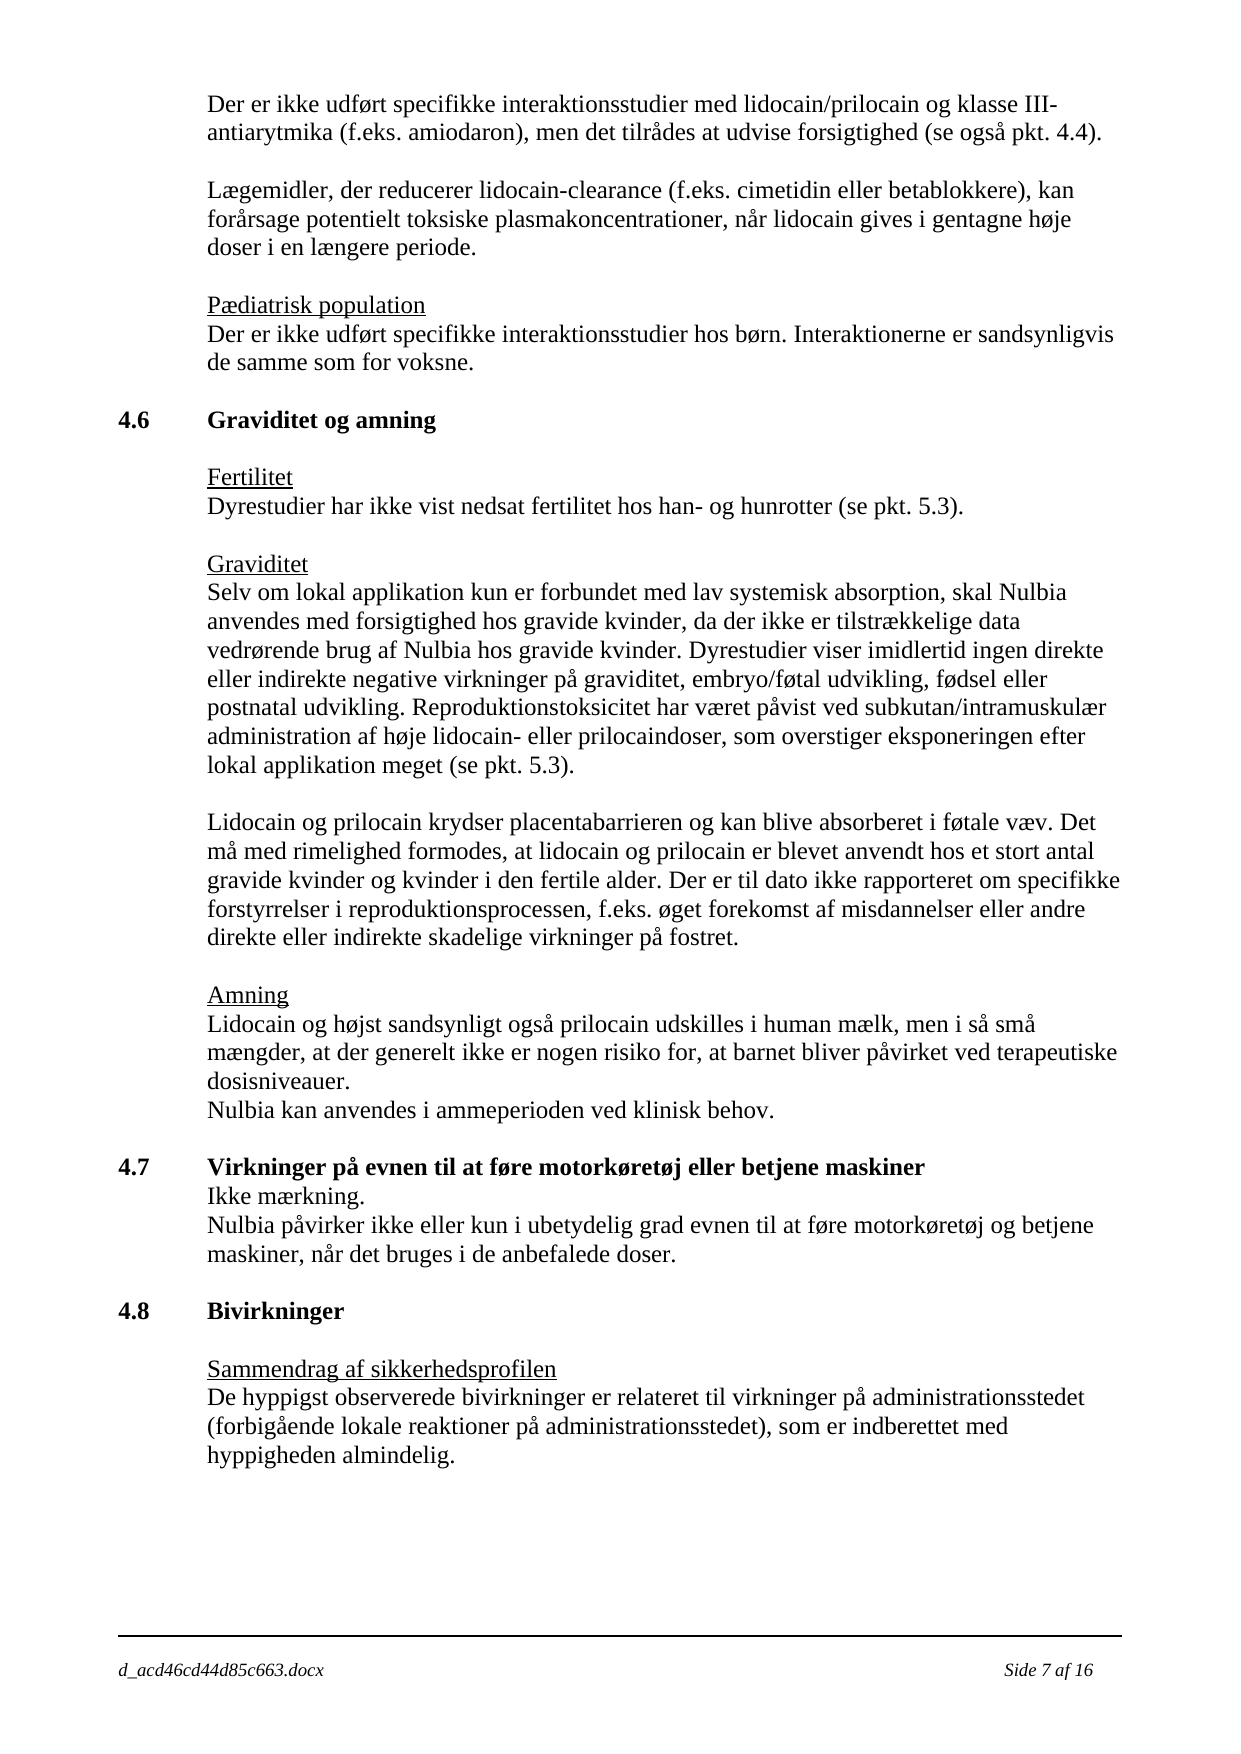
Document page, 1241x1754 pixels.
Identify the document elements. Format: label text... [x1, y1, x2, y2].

text Graviditet [207, 549, 1122, 577]
text Der er ikke udført specifikke interaktionsstudier hos børn. Interaktionerne er sandsynligvis de samme som for voksne. [207, 319, 1122, 376]
text Ikke mærkning. [207, 1181, 1122, 1210]
text Sammendrag af sikkerhedsprofilen [207, 1354, 1122, 1382]
text Lidocain og prilocain krydser placentabarrieren og kan blive absorberet i føtale væv. Det må med rimelighed formodes, at lidocain og prilocain er blevet anvendt hos et stort antal gravide kvinder og kvinder i den fertile alder. Der er til dato ikke rapporteret om specifikke forstyrrelser i reproduktionsprocessen, f.eks. øget forekomst af misdannelser eller andre direkte eller indirekte skadelige virkninger på fostret. [207, 807, 1122, 951]
text 4.7 Virkninger på evnen til at føre motorkøretøj eller betjene maskiner [118, 1152, 1122, 1181]
text Nulbia kan anvendes i ammeperioden ved klinisk behov. [207, 1095, 1122, 1124]
text Nulbia påvirker ikke eller kun i ubetydelig grad evnen til at føre motorkøretøj og betjene maskiner, når det bruges i de anbefalede doser. [207, 1210, 1122, 1267]
text De hyppigst observerede bivirkninger er relateret til virkninger på administrationsstedet (forbigående lokale reaktioner på administrationsstedet), som er indberettet med hyppigheden almindelig. [207, 1382, 1122, 1469]
text 4.6 Graviditet og amning [118, 405, 1122, 434]
text Lægemidler, der reducerer lidocain-clearance (f.eks. cimetidin eller betablokkere), kan forårsage potentielt toksiske plasmakoncentrationer, når lidocain gives i gentagne høje doser i en længere periode. [207, 175, 1122, 261]
text Dyrestudier har ikke vist nedsat fertilitet hos han- og hunrotter (se pkt. 5.3). [207, 491, 1122, 520]
text Der er ikke udført specifikke interaktionsstudier med lidocain/prilocain og klasse III-antiarytmika (f.eks. amiodaron), men det tilrådes at udvise forsigtighed (se også pkt. 4.4). [207, 89, 1122, 146]
text Selv om lokal applikation kun er forbundet med lav systemisk absorption, skal Nulbia anvendes med forsigtighed hos gravide kvinder, da der ikke er tilstrækkelige data vedrørende brug af Nulbia hos gravide kvinder. Dyrestudier viser imidlertid ingen direkte eller indirekte negative virkninger på graviditet, embryo/føtal udvikling, fødsel eller postnatal udvikling. Reproduktionstoksicitet har været påvist ved subkutan/intramuskulær administration af høje lidocain- eller prilocaindoser, som overstiger eksponeringen efter lokal applikation meget (se pkt. 5.3). [207, 577, 1122, 779]
text Fertilitet [207, 462, 1122, 491]
text Lidocain og højst sandsynligt også prilocain udskilles i human mælk, men i så små mængder, at der generelt ikke er nogen risiko for, at barnet bliver påvirket ved terapeutiske dosisniveauer. [207, 1009, 1122, 1095]
text Pædiatrisk population [207, 290, 1122, 319]
text Amning [207, 980, 1122, 1009]
text 4.8 Bivirkninger [118, 1296, 1122, 1325]
